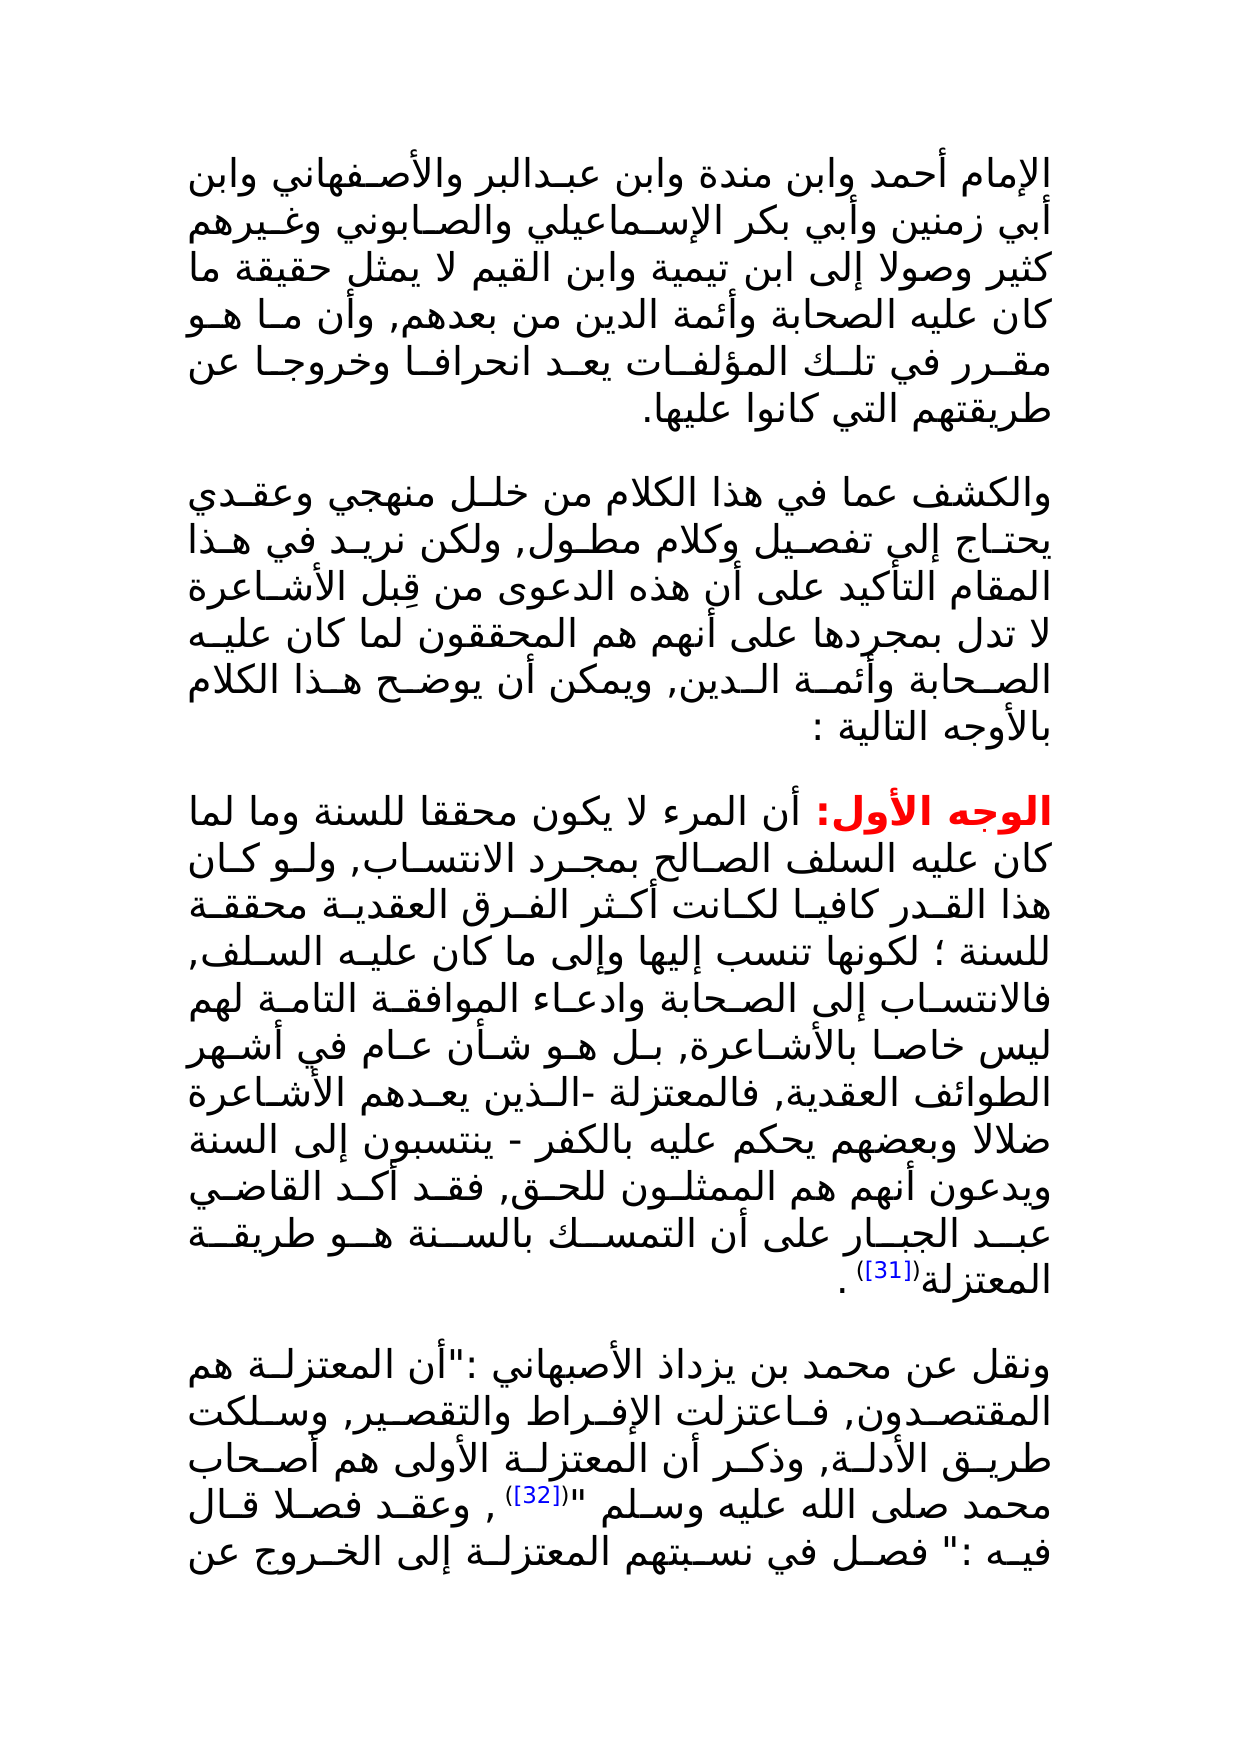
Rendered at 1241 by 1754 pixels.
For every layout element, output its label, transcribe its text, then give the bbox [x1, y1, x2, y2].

text والكشف عما في هذا الكلام من خلل منهجي وعقدي يحتاج إلى تفصيل وكلام مطول, ولكن نريد في هذا المقام التأكيد على أن هذه الدعوى من قِبل الأشاعرة لا تدل بمجردها على أنهم هم المحققون لما كان عليه الصحابة وأئمة الدين, ويمكن أن يوضح هذا الكلام بالأوجه التالية : [187, 469, 1053, 750]
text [187, 1341, 1053, 1575]
text الوجه الأول: أن المرء لا يكون محققا للسنة وما لما كان عليه السلف الصالح بمجرد الانتساب, ولو كان هذا القدر كافيا لكانت أكثر الفرق العقدية محققة للسنة ؛ لكونها تنسب إليها وإلى ما كان عليه السلف, فالانتساب إلى الصحابة وادعاء الموافقة التامة لهم ليس خاصا بالأشاعرة, بل هو شأن عام في أشهر الطوائف العقدية, فالمعتزلة -الذين يعدهم الأشاعرة ضلالا وبعضهم يحكم عليه بالكفر - ينتسبون إلى السنة ويدعون أنهم هم الممثلون للحق, فقد أكد القاضي عبد الجبار على أن التمسك بالسنة هو طريقة المعتزلة([31]) . [187, 787, 1053, 1303]
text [187, 150, 1053, 431]
